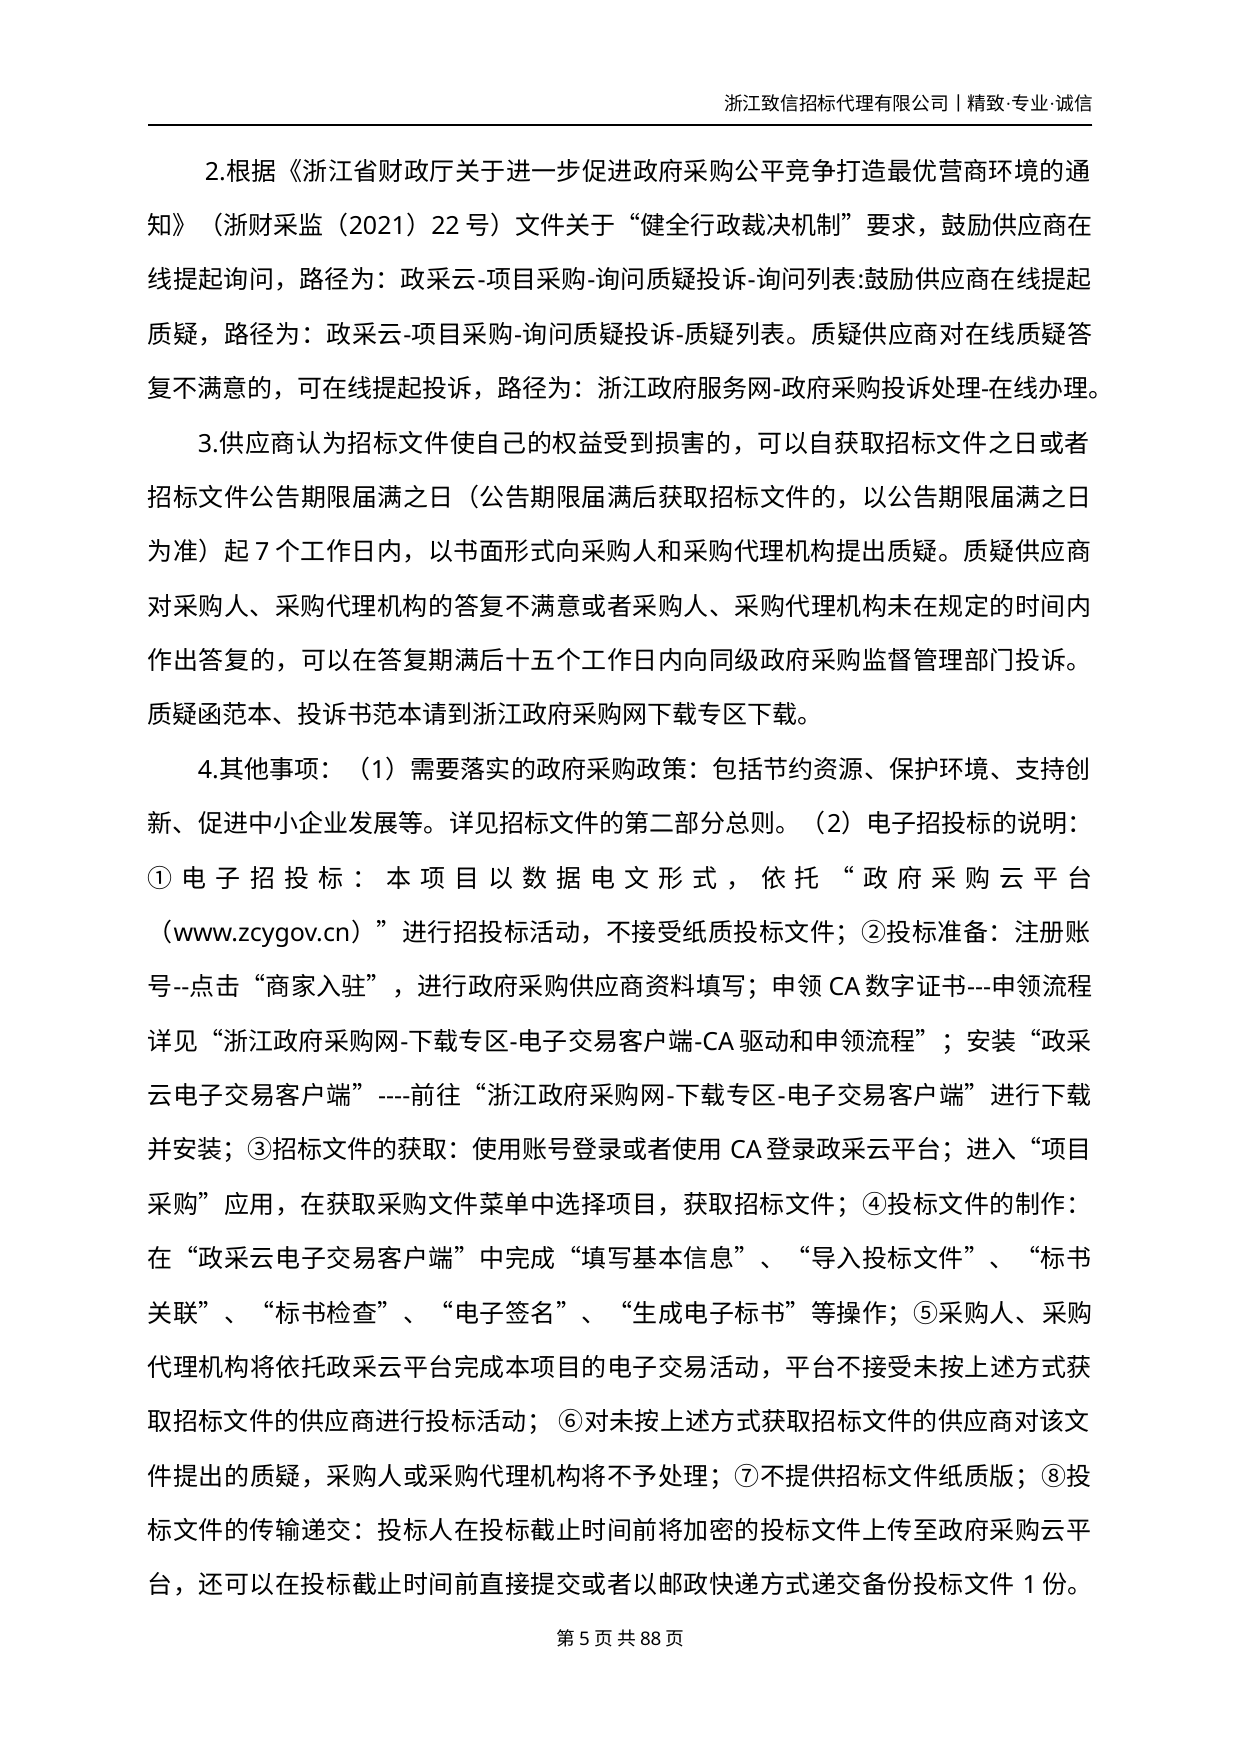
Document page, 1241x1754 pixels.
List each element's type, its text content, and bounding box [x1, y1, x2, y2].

text 3.供应商认为招标文件使自己的权益受到损害的，可以自获取招标文件之日或者招标文件公告期限届满之日（公告期限届满后获取招标文件的，以公告期限届满之日为准）起7个工作日内，以书面形式向采购人和采购代理机构提出质疑。质疑供应商对采购人、采购代理机构的答复不满意或者采购人、采购代理机构未在规定的时间内作出答复的，可以在答复期满后十五个工作日内向同级政府采购监督管理部门投诉。质疑函范本、投诉书范本请到浙江政府采购网下载专区下载。 [148, 423, 1092, 731]
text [148, 749, 1092, 1601]
text 2.根据《浙江省财政厅关于进一步促进政府采购公平竞争打造最优营商环境的通知》（浙财采监（2021）22号）文件关于“健全行政裁决机制”要求，鼓励供应商在线提起询问，路径为：政采云-项目采购-询问质疑投诉-询问列表:鼓励供应商在线提起质疑，路径为：政采云-项目采购-询问质疑投诉-质疑列表。质疑供应商对在线质疑答复不满意的，可在线提起投诉，路径为：浙江政府服务网-政府采购投诉处理-在线办理。 [148, 151, 1092, 405]
